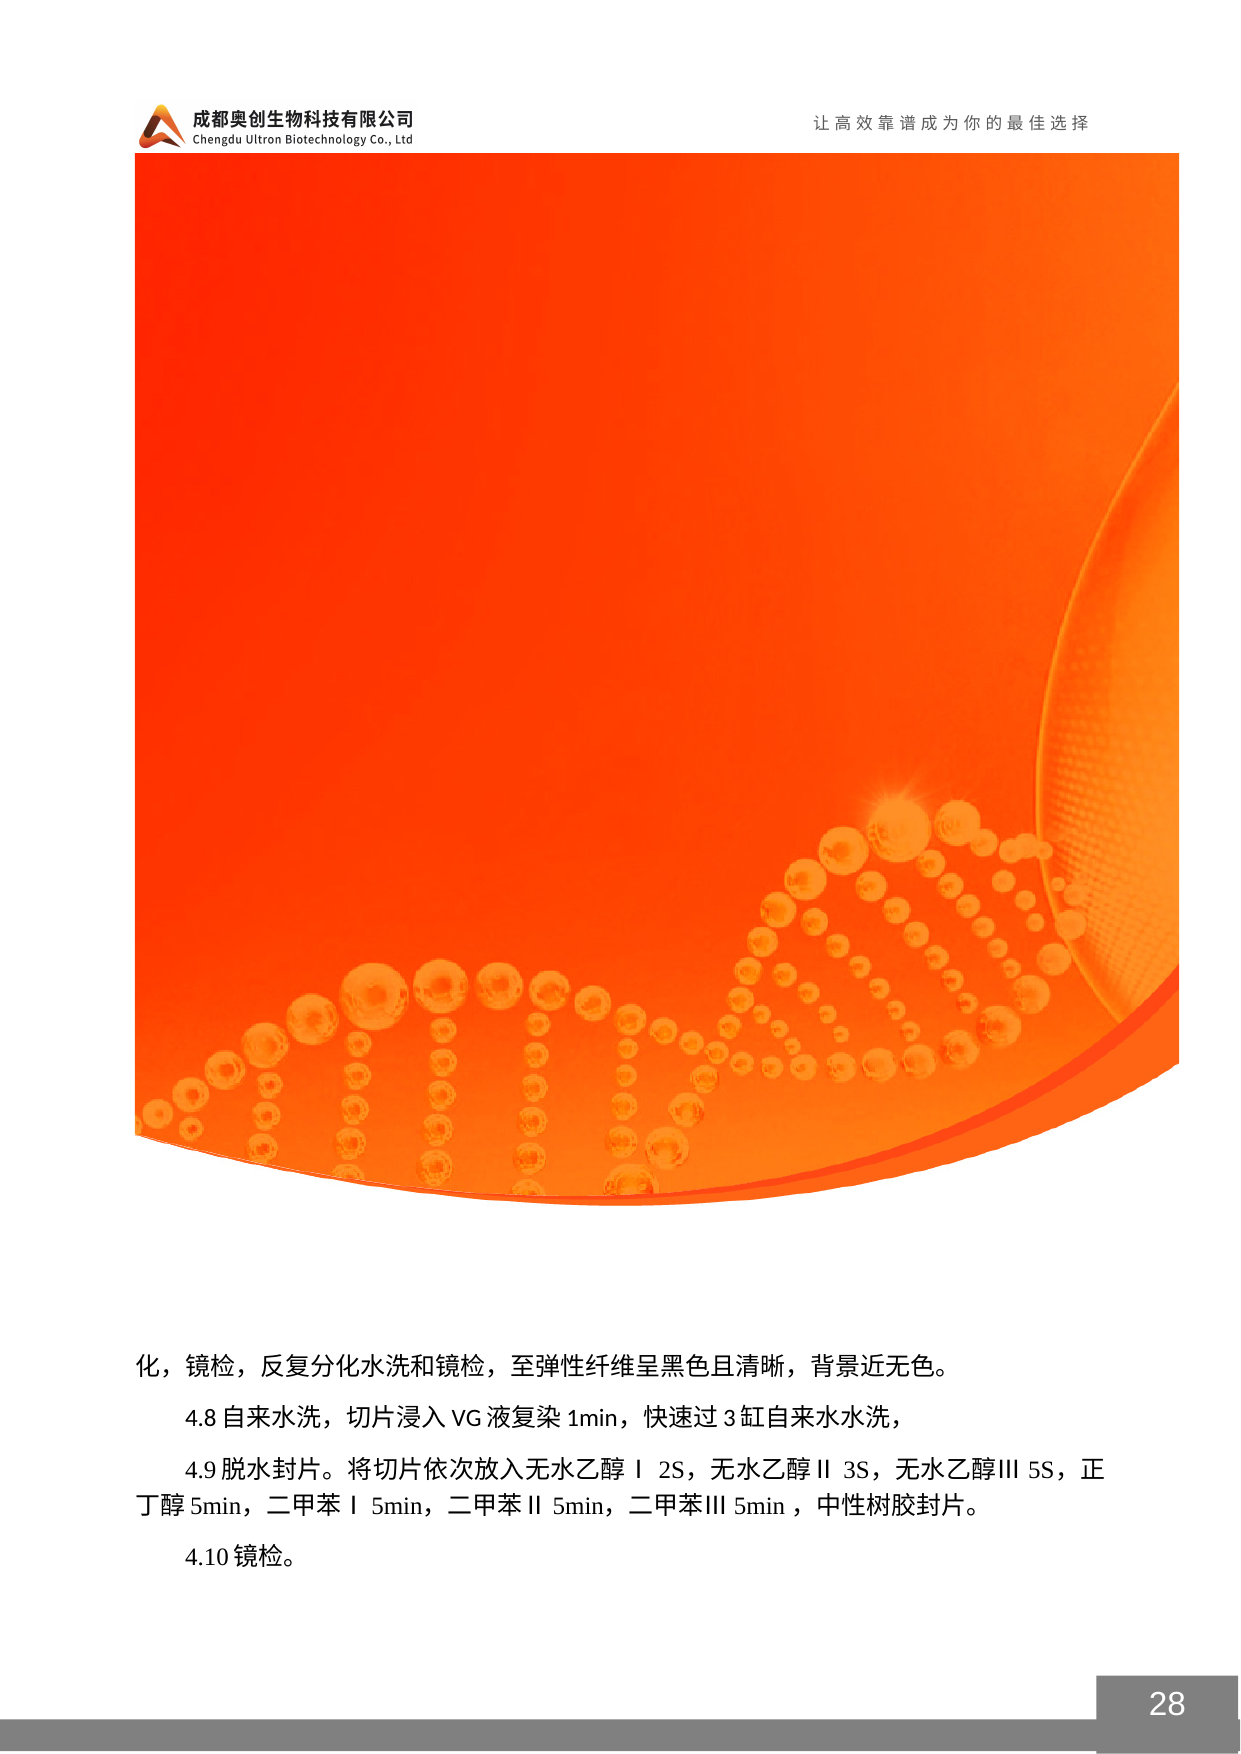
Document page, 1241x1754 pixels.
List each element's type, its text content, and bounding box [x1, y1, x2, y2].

picture [134, 100, 1180, 1347]
text 4.9脱水封片。将切片依次放入无水乙醇Ⅰ 2S，无水乙醇Ⅱ 3S，无水乙醇Ⅲ 5S，正丁醇5min，二甲苯Ⅰ5min，二甲苯Ⅱ5min，二甲苯Ⅲ5min ，中性树胶封片。 [135, 1449, 1106, 1522]
text 4.10镜检。 [135, 1537, 1106, 1573]
text 4.7用洗瓶快速冲净染色液,自来水冲洗，5%三氯化铁溶液分化2s，自来水洗终止分化，镜检，反复分化水洗和镜检，至弹性纤维呈黑色且清晰，背景近无色。 [135, 1347, 1106, 1383]
text 4.8自来水洗，切片浸入VG液复染1min，快速过3缸自来水水洗， [135, 1398, 1106, 1434]
